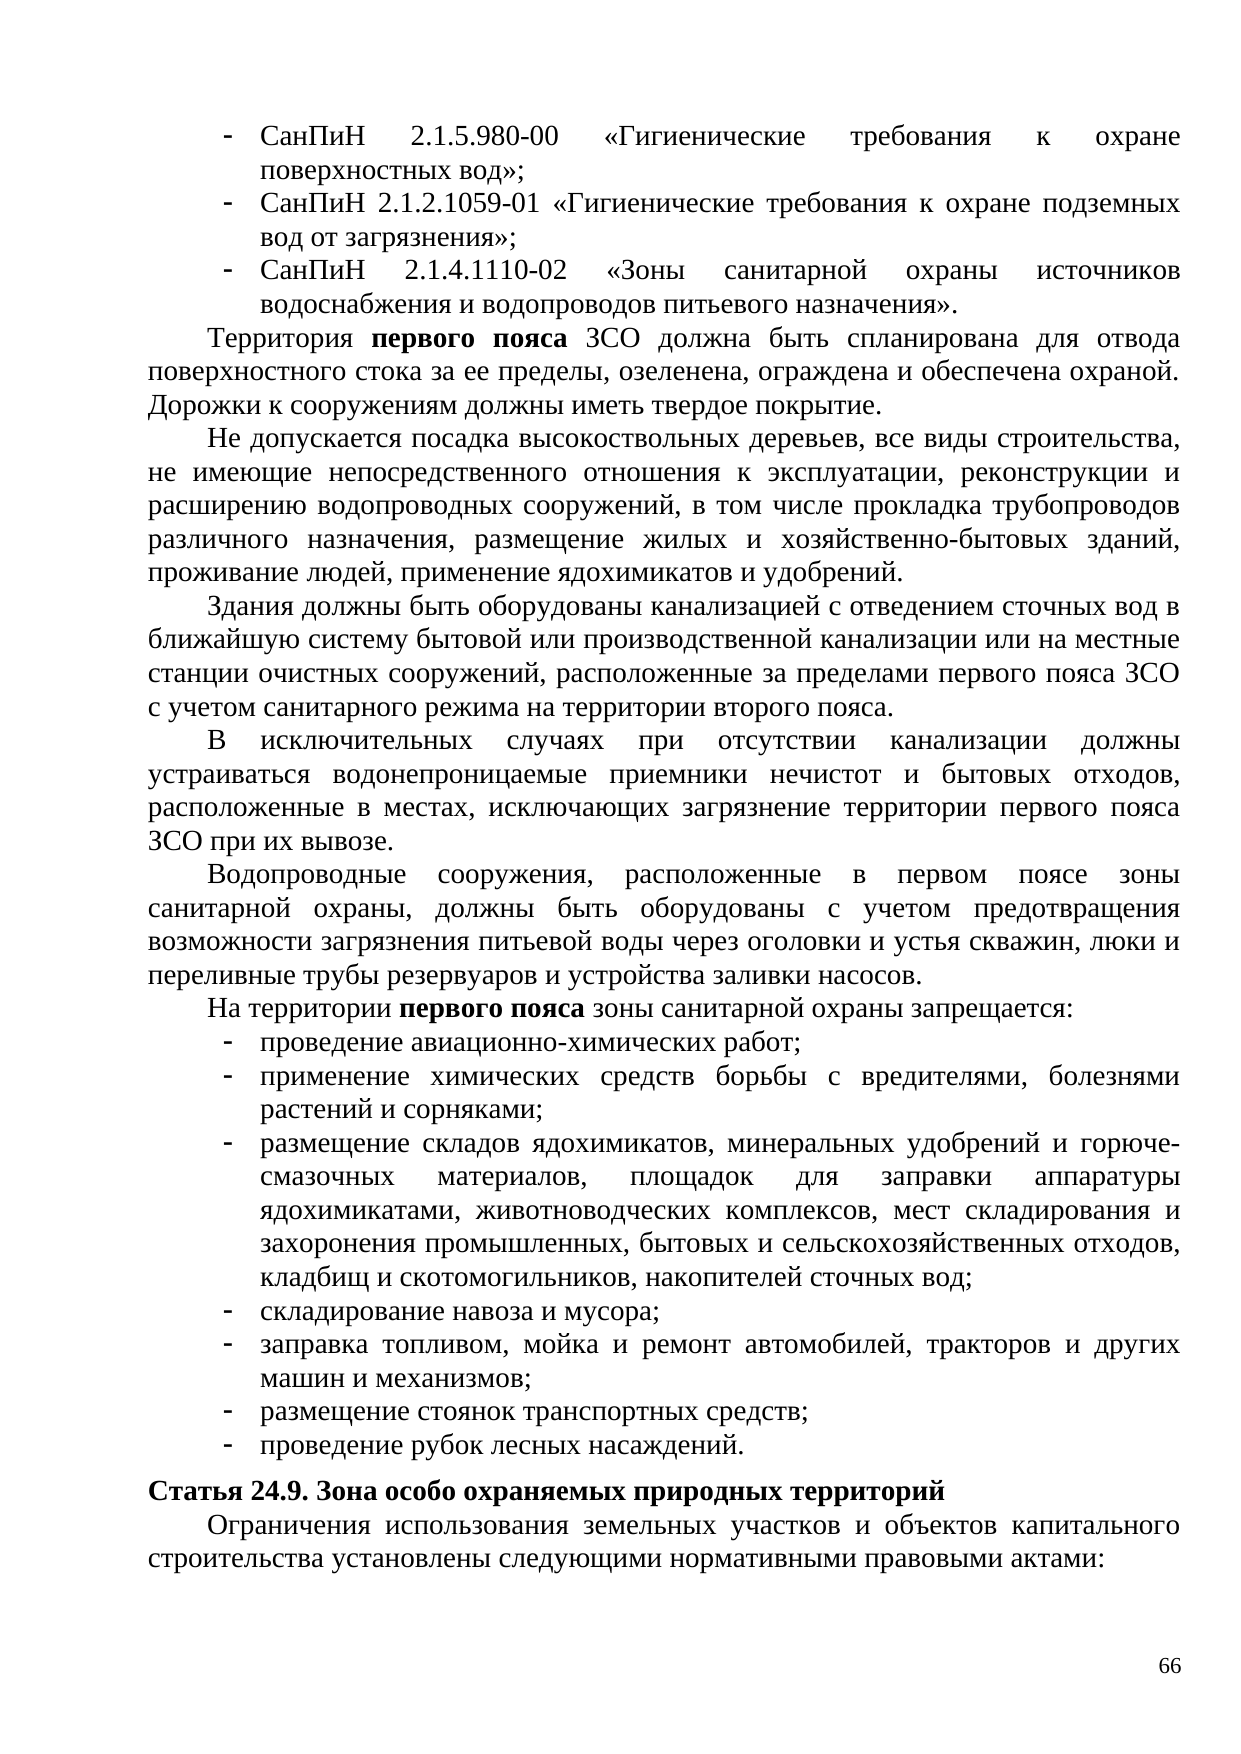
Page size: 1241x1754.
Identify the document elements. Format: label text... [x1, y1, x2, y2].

list проведение авиационно-химических работ; [223, 1024, 1181, 1058]
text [148, 1507, 1181, 1574]
list СанПиН 2.1.4.1110-02 «Зоны санитарной охраны источников водоснабжения и водопроводов питьевого назначения». [223, 252, 1181, 320]
text Территория первого пояса ЗСО должна быть спланирована для отвода поверхностного стока за ее пределы, озеленена, ограждена и обеспечена охраной. Дорожки к сооружениям должны иметь твердое покрытие. [148, 320, 1181, 420]
list СанПиН 2.1.5.980-00 «Гигиенические требования к охране поверхностных вод»; [223, 118, 1181, 185]
text Здания должны быть оборудованы канализацией с отведением сточных вод в ближайшую систему бытовой или производственной канализации или на местные станции очистных сооружений, расположенные за пределами первого пояса ЗСО с учетом санитарного режима на территории второго пояса. [148, 588, 1181, 722]
list складирование навоза и мусора; [223, 1293, 1181, 1326]
list размещение складов ядохимикатов, минеральных удобрений и горюче-смазочных материалов, площадок для заправки аппаратуры ядохимикатами, животноводческих комплексов, мест складирования и захоронения промышленных, бытовых и сельскохозяйственных отходов, кладбищ и скотомогильников, накопителей сточных вод; [223, 1125, 1181, 1293]
text Водопроводные сооружения, расположенные в первом поясе зоны санитарной охраны, должны быть оборудованы с учетом предотвращения возможности загрязнения питьевой воды через оголовки и устья скважин, люки и переливные трубы резервуаров и устройства заливки насосов. [148, 856, 1181, 991]
list размещение стоянок транспортных средств; [223, 1393, 1181, 1427]
text Не допускается посадка высокоствольных деревьев, все виды строительства, не имеющие непосредственного отношения к эксплуатации, реконструкции и расширению водопроводных сооружений, в том числе прокладка трубопроводов различного назначения, размещение жилых и хозяйственно-бытовых зданий, проживание людей, применение ядохимикатов и удобрений. [148, 420, 1181, 588]
list применение химических средств борьбы с вредителями, болезнями растений и сорняками; [223, 1058, 1181, 1125]
list СанПиН 2.1.2.1059-01 «Гигиенические требования к охране подземных вод от загрязнения»; [223, 185, 1181, 252]
text В исключительных случаях при отсутствии канализации должны устраиваться водонепроницаемые приемники нечистот и бытовых отходов, расположенные в местах, исключающих загрязнение территории первого пояса ЗСО при их вывозе. [148, 722, 1181, 856]
text Статья 24.9. Зона особо охраняемых природных территорий [148, 1473, 1181, 1507]
text На территории первого пояса зоны санитарной охраны запрещается: [148, 991, 1181, 1024]
list заправка топливом, мойка и ремонт автомобилей, тракторов и других машин и механизмов; [223, 1326, 1181, 1393]
list проведение рубок лесных насаждений. [223, 1427, 1181, 1461]
